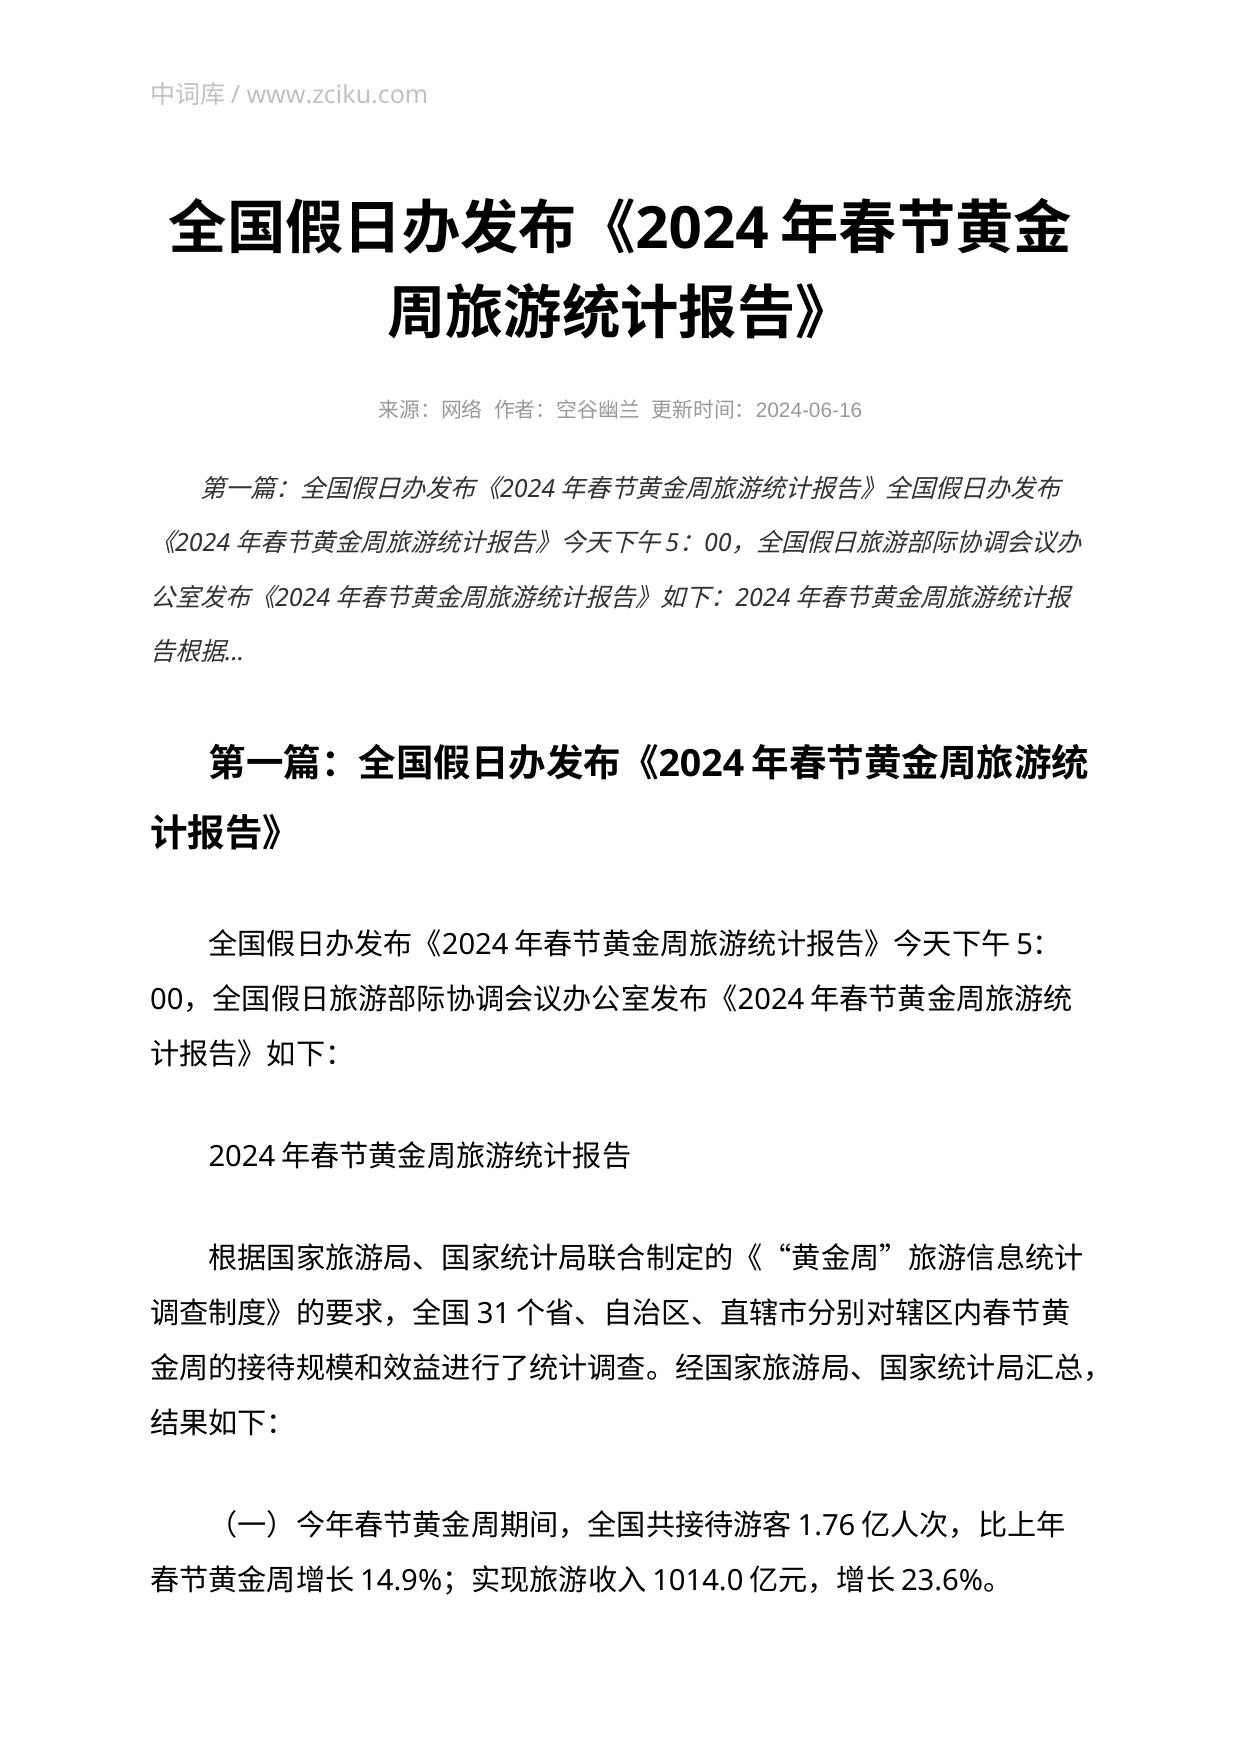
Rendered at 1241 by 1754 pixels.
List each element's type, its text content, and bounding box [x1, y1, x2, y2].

text 根据国家旅游局、国家统计局联合制定的《“黄金周”旅游信息统计调查制度》的要求，全国31个省、自治区、直辖市分别对辖区内春节黄金周的接待规模和效益进行了统计调查。经国家旅游局、国家统计局汇总，结果如下： [150, 1234, 1090, 1442]
text 2024年春节黄金周旅游统计报告 [150, 1132, 1090, 1175]
text 来源：网络 作者：空谷幽兰 更新时间：2024-06-16 [150, 397, 1090, 421]
text 全国假日办发布《2024年春节黄金周旅游统计报告》今天下午5：00，全国假日旅游部际协调会议办公室发布《2024年春节黄金周旅游统计报告》如下： [150, 921, 1090, 1073]
subtitle 全国假日办发布《2024年春节黄金周旅游统计报告》 [150, 181, 1090, 351]
text 第一篇：全国假日办发布《2024年春节黄金周旅游统计报告》 [150, 733, 1090, 858]
text 第一篇：全国假日办发布《2024年春节黄金周旅游统计报告》全国假日办发布《2024年春节黄金周旅游统计报告》今天下午5：00，全国假日旅游部际协调会议办公室发布《2024年春节黄金周旅游统计报告》如下：2024年春节黄金周旅游统计报告根据... [150, 468, 1090, 668]
text （一）今年春节黄金周期间，全国共接待游客1.76亿人次，比上年春节黄金周增长14.9%；实现旅游收入1014.0亿元，增长23.6%。 [150, 1501, 1090, 1598]
